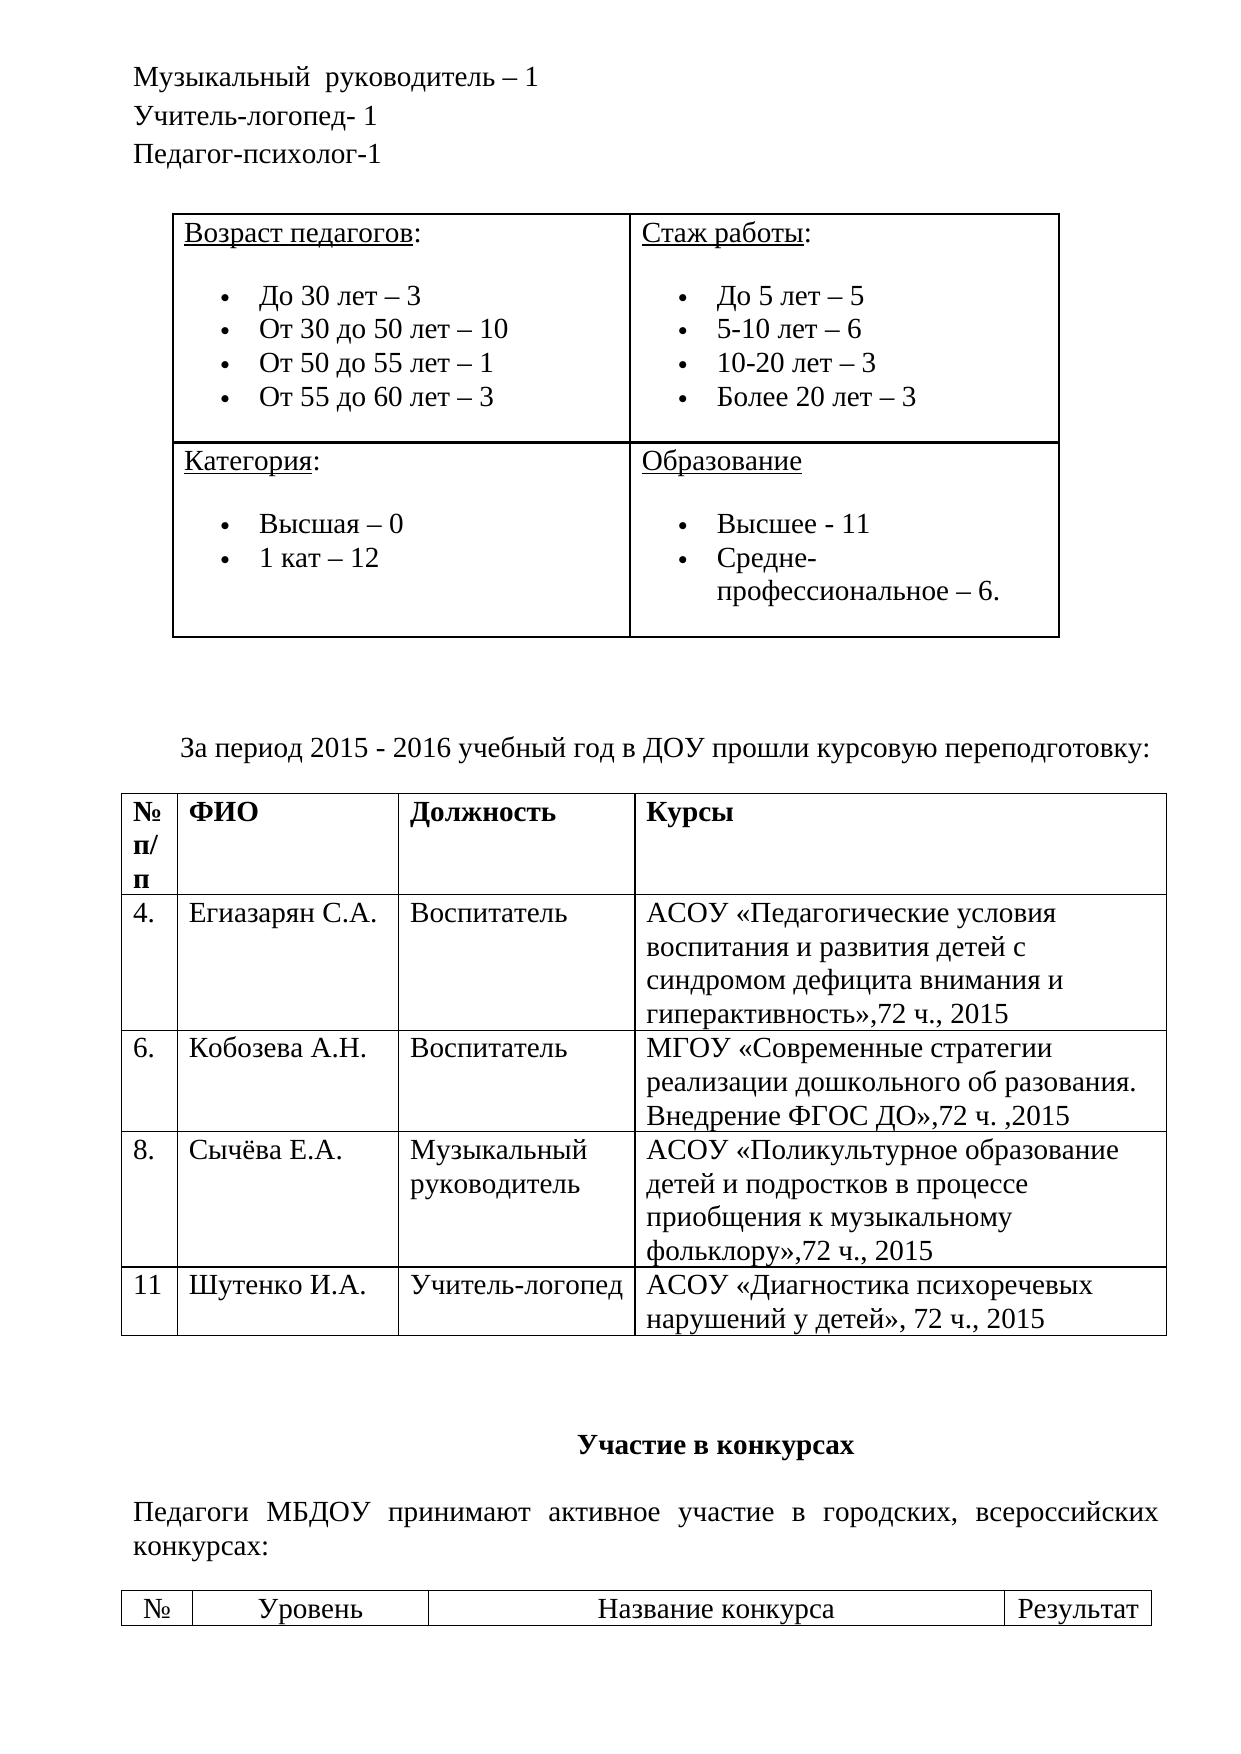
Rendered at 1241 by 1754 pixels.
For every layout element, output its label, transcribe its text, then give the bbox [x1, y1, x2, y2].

table_cell Кобозева А.Н. [178, 1031, 398, 1131]
table_header Стаж работы: До 5 лет – 5 5-10 лет – 6 10-20 лет – 3 Более 20 лет – 3 [631, 215, 1058, 441]
text За период 2015 - 2016 учебный год в ДОУ прошли курсовую переподготовку: [180, 730, 1167, 763]
text Педагоги МБДОУ принимают активное участие в городских, всероссийских конкурсах: [133, 1494, 1159, 1562]
table_cell АСОУ «Диагностика психоречевых нарушений у детей», 72 ч., 2015 [636, 1268, 1166, 1334]
table_header № п/п [122, 1591, 192, 1625]
text Педагог-психолог-1 [133, 136, 1167, 170]
table_header № п/п [122, 794, 177, 894]
table_header Название конкурса [429, 1591, 1004, 1625]
table_header Возраст педагогов: До 30 лет – 3 От 30 до 50 лет – 10 От 50 до 55 лет – 1 От 55 до 60 лет – 3 [174, 215, 629, 441]
table_cell 6. [122, 1031, 177, 1131]
table_cell МГОУ «Современные стратегии реализации дошкольного об разования. Внедрение ФГОС ДО»,72 ч. ,2015 [636, 1031, 1166, 1131]
table_header Должность [399, 794, 634, 894]
table_cell Воспитатель [399, 895, 634, 1029]
table_cell 11 [122, 1268, 177, 1334]
text Участие в конкурсах [133, 1427, 1167, 1461]
table_cell Сычёва Е.А. [178, 1132, 398, 1266]
table_cell АСОУ «Поликультурное образование детей и подростков в процессе приобщения к музыкальному фольклору»,72 ч., 2015 [636, 1132, 1166, 1266]
text Музыкальный руководитель – 1 [133, 59, 1167, 93]
table_cell Егиазарян С.А. [178, 895, 398, 1029]
table_cell Учитель-логопед [399, 1268, 634, 1334]
table_header Курсы [636, 794, 1166, 894]
text Учитель-логопед- 1 [133, 98, 1167, 131]
table_cell Воспитатель [399, 1031, 634, 1131]
table_cell Образование Высшее - 11 Средне-профессиональное – 6. [631, 444, 1058, 636]
table_header Результат [1005, 1591, 1151, 1625]
table_cell Музыкальный руководитель [399, 1132, 634, 1266]
table_cell 4. [122, 895, 177, 1029]
table_cell Шутенко И.А. [178, 1268, 398, 1334]
table_cell АСОУ «Педагогические условия воспитания и развития детей с синдромом дефицита внимания и гиперактивность»,72 ч., 2015 [636, 895, 1166, 1029]
table_cell 8. [122, 1132, 177, 1266]
table_header ФИО [178, 794, 398, 894]
table_header Уровень [193, 1591, 428, 1625]
table_cell Категория: Высшая – 0 1 кат – 12 [174, 444, 629, 636]
